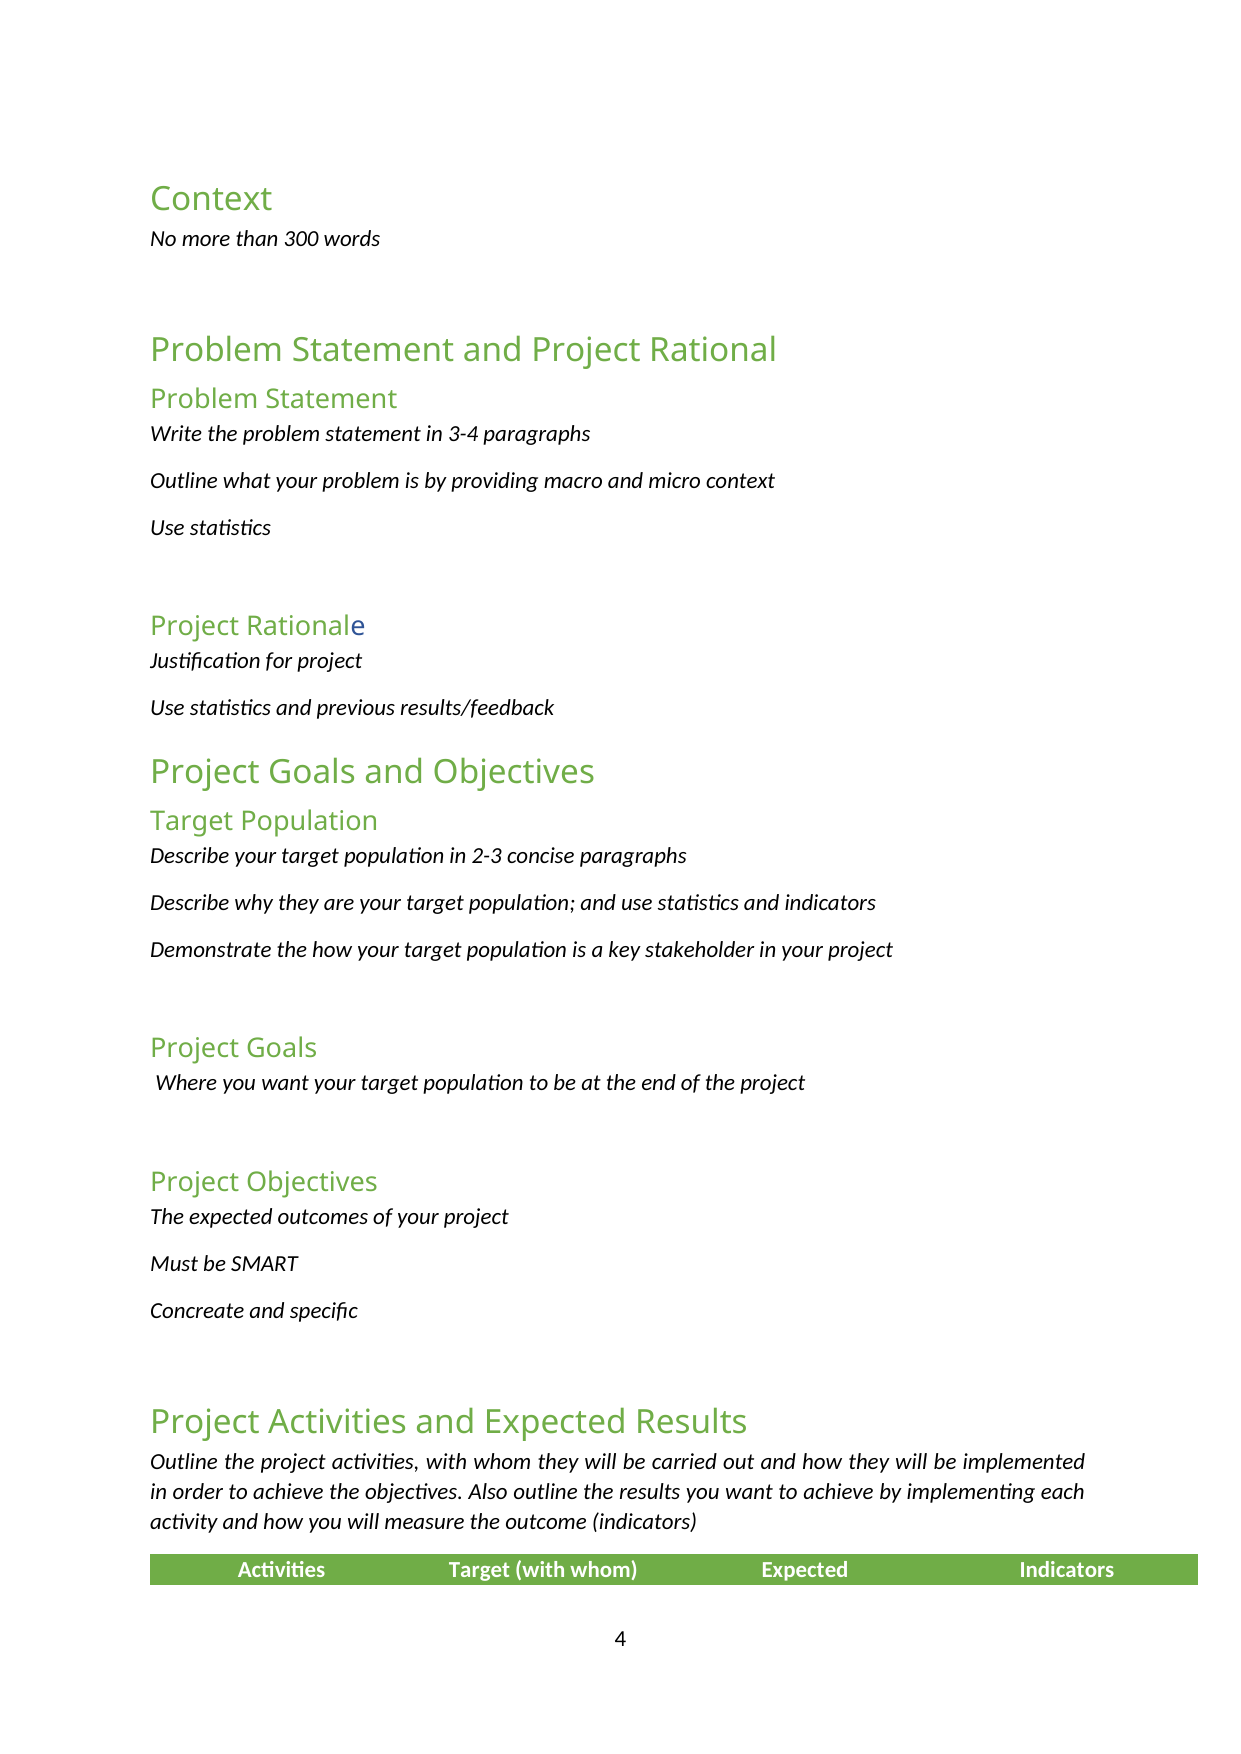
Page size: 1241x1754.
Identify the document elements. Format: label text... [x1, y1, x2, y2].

subtitle Context [150, 175, 1090, 220]
text No more than 300 words [150, 224, 1090, 252]
subtitle Project Objectives [150, 1162, 1090, 1199]
subtitle Project Activities and Expected Results [150, 1398, 1090, 1443]
table_header Indicators [936, 1555, 1197, 1584]
text Outline the project activities, with whom they will be carried out and how they will be implemented in order to achieve the objectives. Also outline the results you want to achieve by implementing each activity and how you will measure the outcome (indicators) [150, 1447, 1090, 1535]
text Demonstrate the how your target population is a key stakeholder in your project [150, 935, 1090, 963]
subtitle Project Rationale [150, 606, 1090, 643]
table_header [675, 1555, 935, 1584]
text Use statistics [150, 513, 1090, 541]
text The expected outcomes of your project [150, 1202, 1090, 1230]
text Justification for project [150, 646, 1090, 674]
text Describe your target population in 2-3 concise paragraphs [150, 841, 1090, 869]
text Describe why they are your target population; and use statistics and indicators [150, 888, 1090, 916]
subtitle Project Goals [150, 1029, 1090, 1066]
text Write the problem statement in 3-4 paragraphs [150, 419, 1090, 447]
subtitle Target Population [150, 801, 1090, 838]
subtitle Problem Statement and Project Rational [150, 326, 1090, 371]
table_header Target (with whom) [413, 1555, 674, 1584]
subtitle Problem Statement [150, 379, 1090, 416]
text Must be SMART [150, 1249, 1090, 1277]
text Use statistics and previous results/feedback [150, 693, 1090, 721]
subtitle Project Goals and Objectives [150, 748, 1090, 794]
text Outline what your problem is by providing macro and micro context [150, 466, 1090, 494]
table_header Activities [151, 1555, 412, 1584]
text Where you want your target population to be at the end of the project [150, 1068, 1090, 1097]
text Concreate and specific [150, 1296, 1090, 1324]
